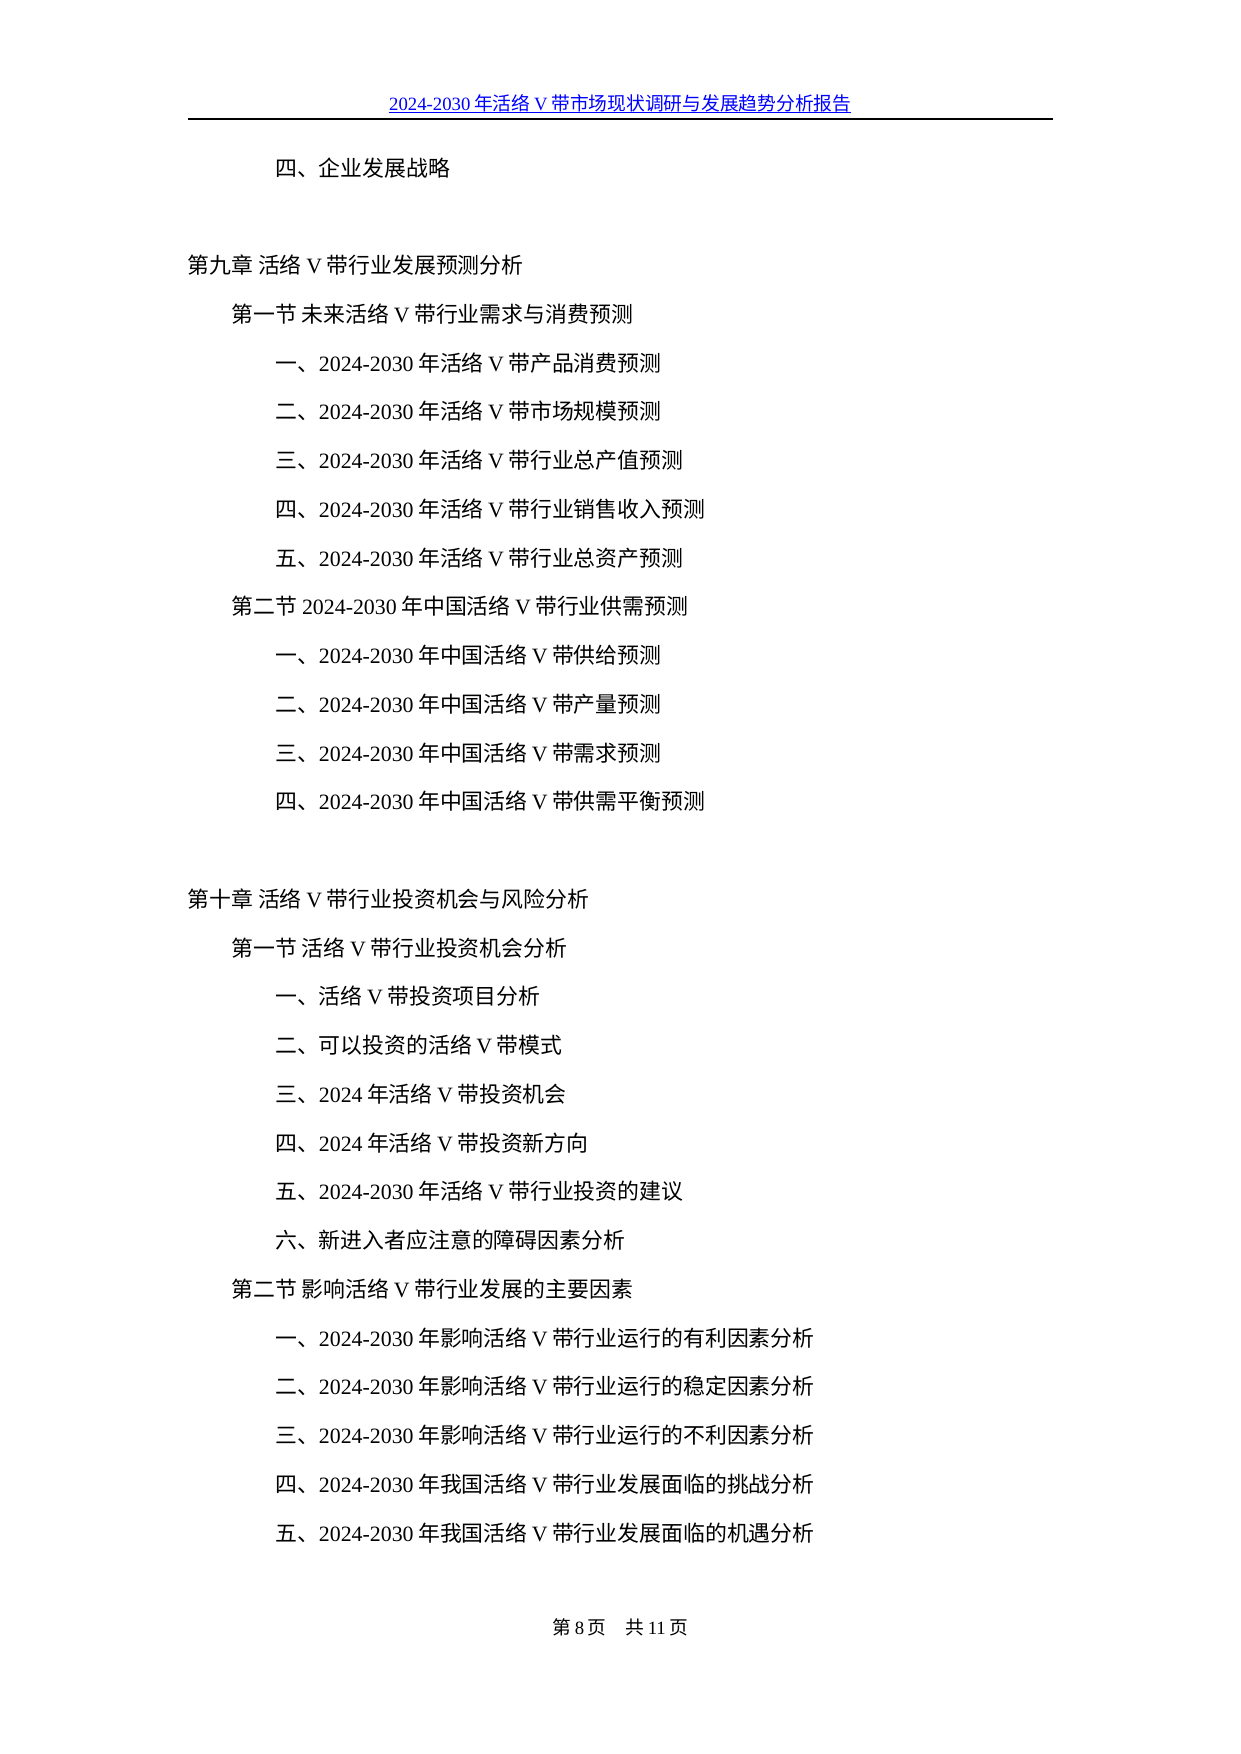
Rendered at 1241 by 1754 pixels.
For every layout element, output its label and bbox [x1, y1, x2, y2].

text [187, 150, 1053, 1548]
